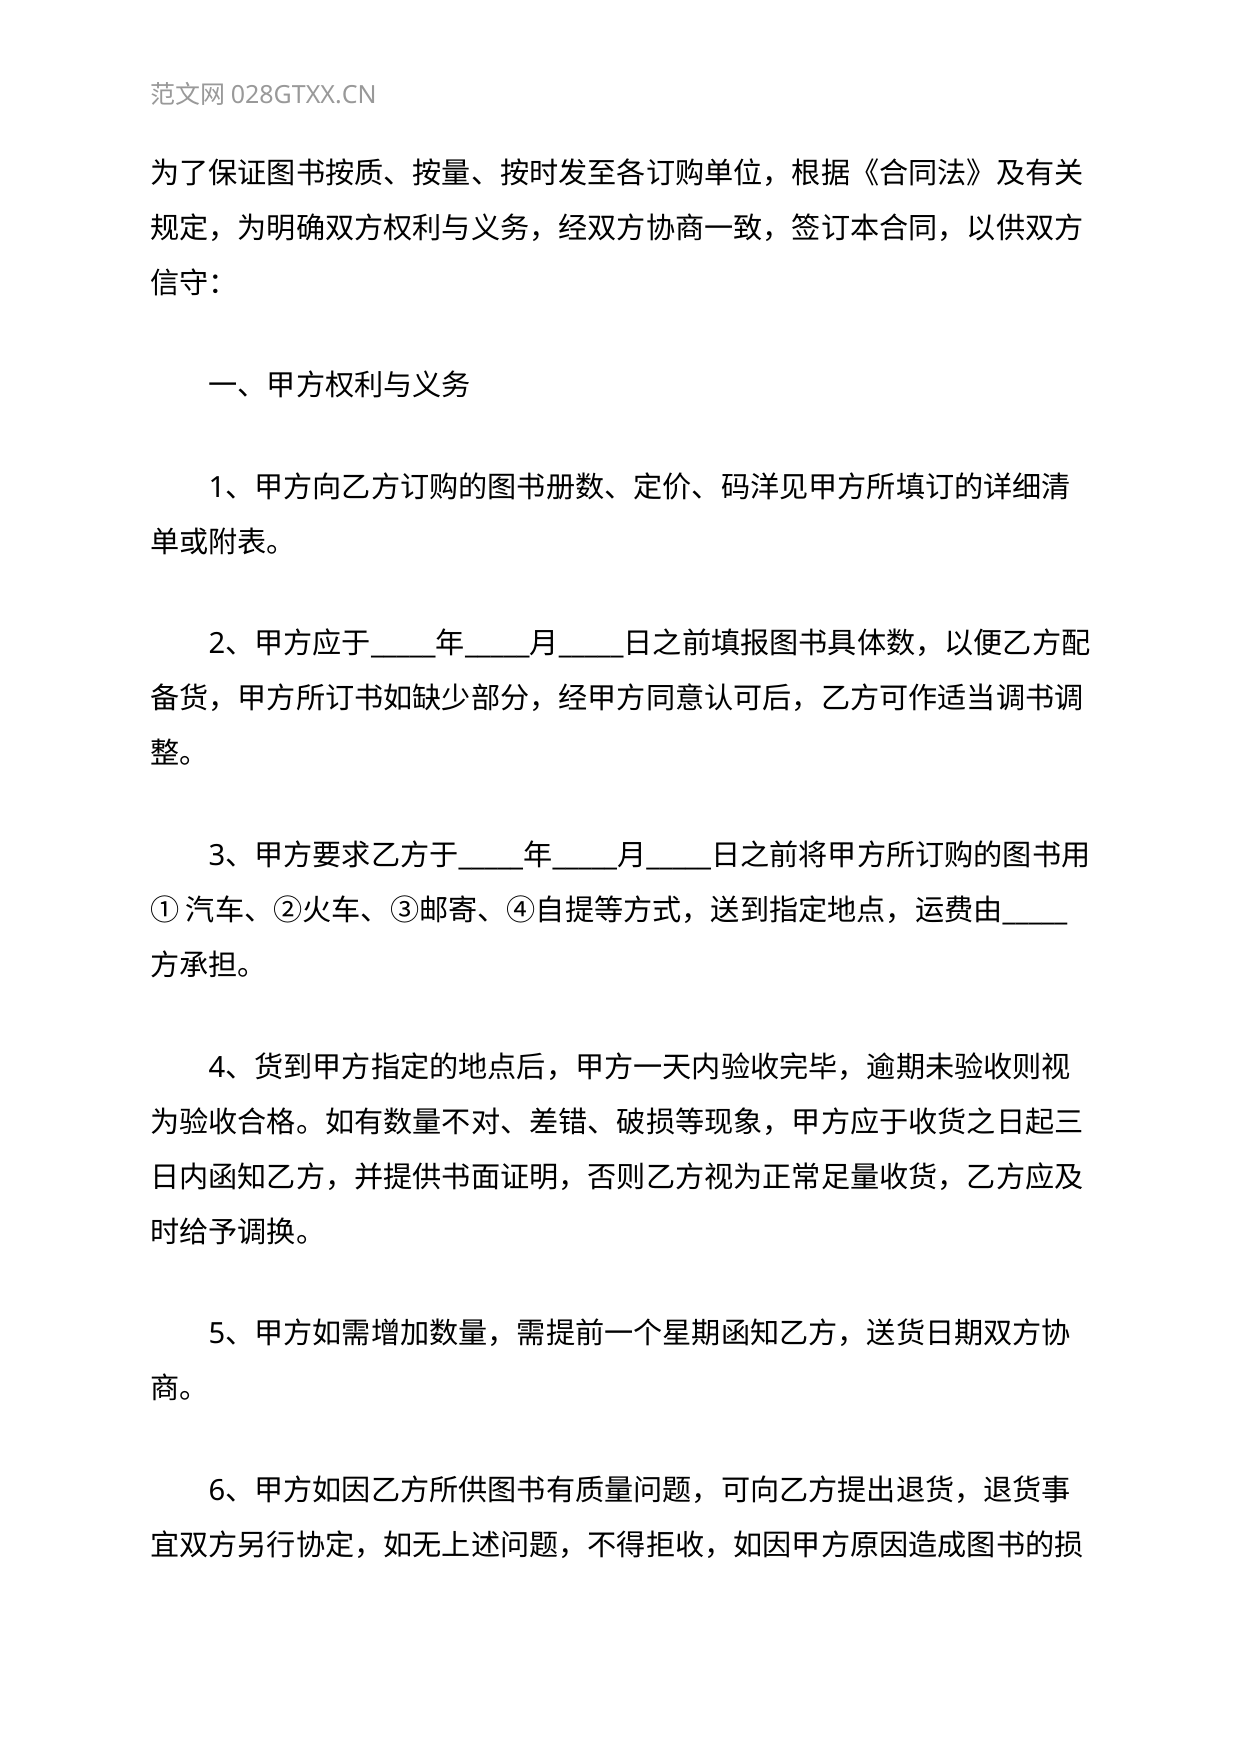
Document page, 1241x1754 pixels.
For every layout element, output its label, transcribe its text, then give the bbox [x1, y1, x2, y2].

text 2、甲方应于_____年_____月_____日之前填报图书具体数，以便乙方配备货，甲方所订书如缺少部分，经甲方同意认可后，乙方可作适当调书调整。 [150, 620, 1090, 772]
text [150, 1467, 1090, 1564]
text 5、甲方如需增加数量，需提前一个星期函知乙方，送货日期双方协商。 [150, 1310, 1090, 1407]
text 3、甲方要求乙方于_____年_____月_____日之前将甲方所订购的图书用① 汽车、②火车、③邮寄、④自提等方式，送到指定地点，运费由_____方承担。 [150, 832, 1090, 984]
text 4、货到甲方指定的地点后，甲方一天内验收完毕，逾期未验收则视为验收合格。如有数量不对、差错、破损等现象，甲方应于收货之日起三日内函知乙方，并提供书面证明，否则乙方视为正常足量收货，乙方应及时给予调换。 [150, 1043, 1090, 1251]
text 一、甲方权利与义务 [150, 362, 1090, 404]
text 1、甲方向乙方订购的图书册数、定价、码洋见甲方所填订的详细清单或附表。 [150, 463, 1090, 561]
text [150, 150, 1090, 302]
